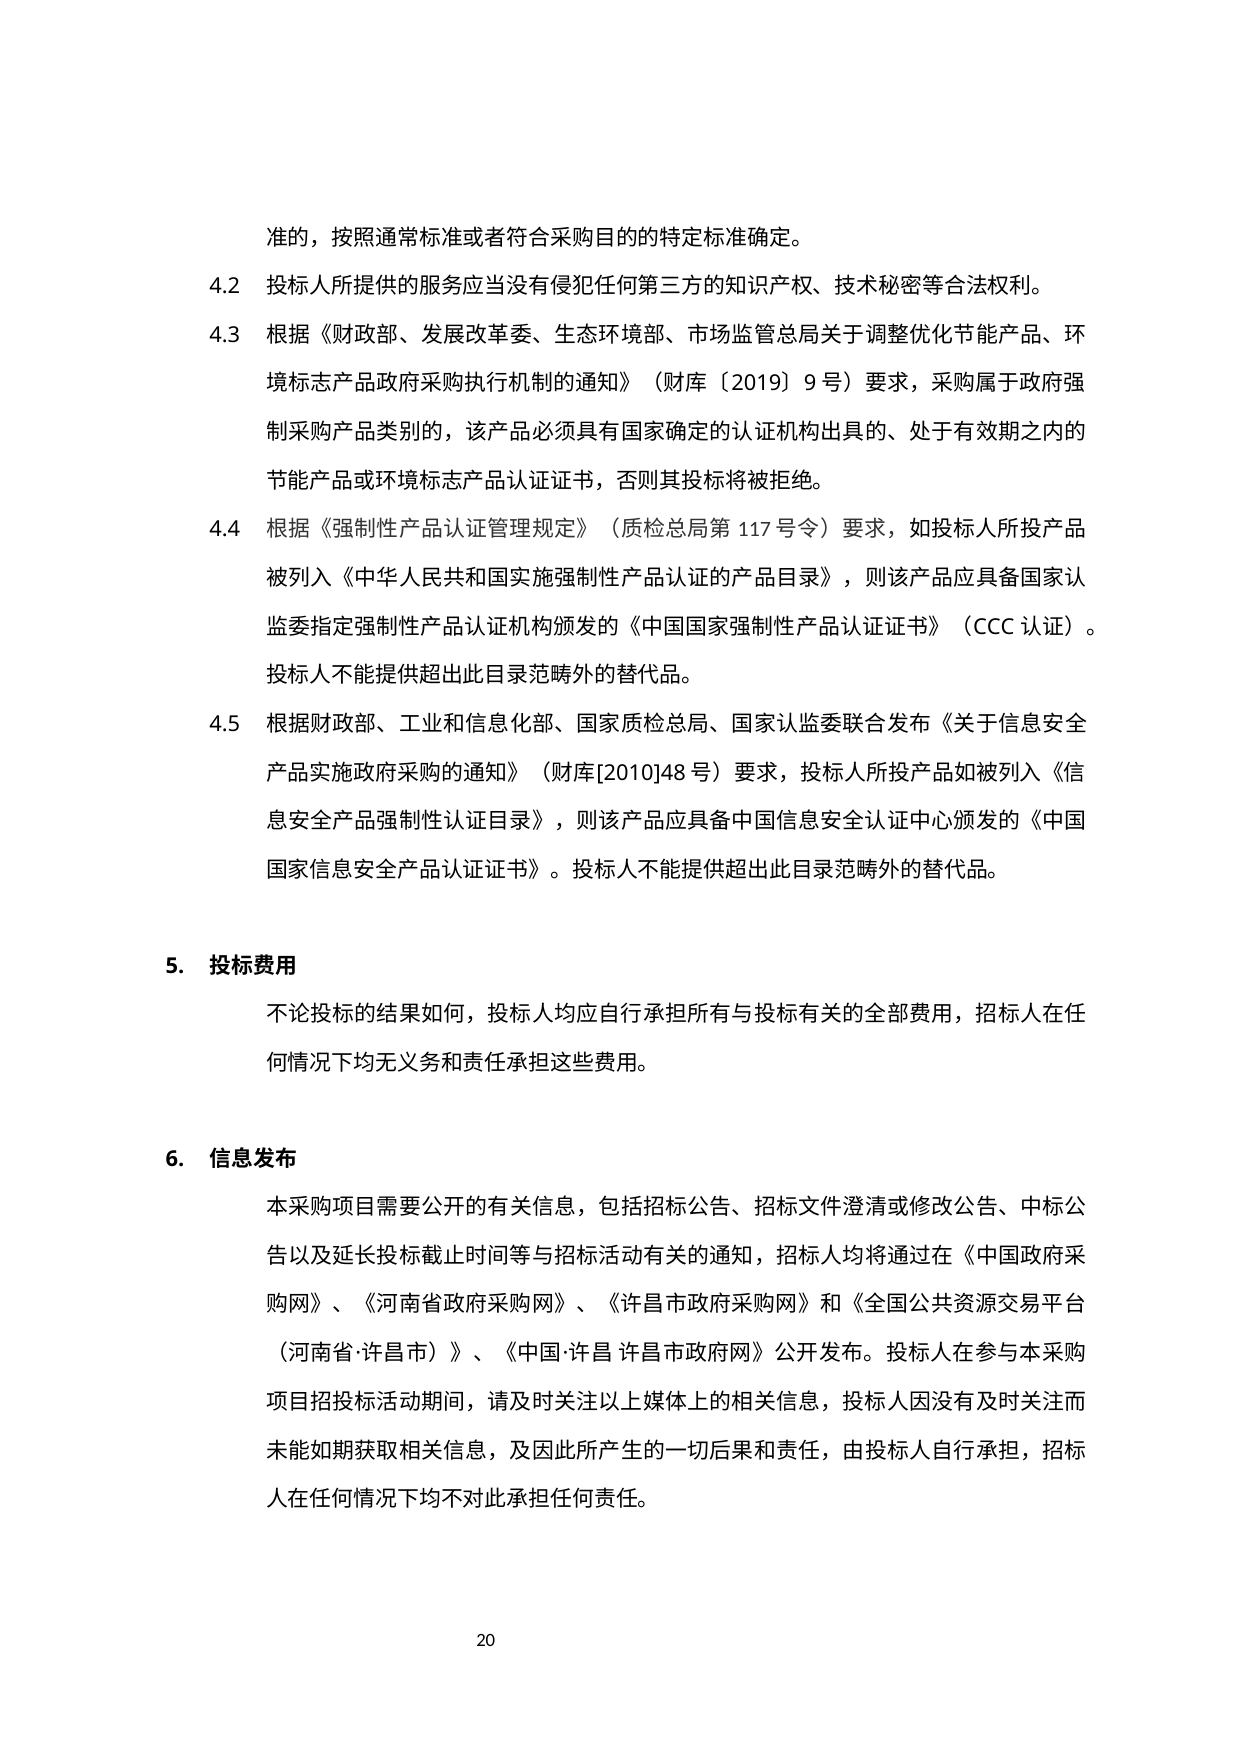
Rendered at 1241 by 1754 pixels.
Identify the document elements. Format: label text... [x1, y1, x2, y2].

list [209, 219, 1087, 252]
list 根据《强制性产品认证管理规定》（质检总局第117号令）要求，如投标人所投产品被列入《中华人民共和国实施强制性产品认证的产品目录》，则该产品应具备国家认监委指定强制性产品认证机构颁发的《中国国家强制性产品认证证书》（CCC 认证）。投标人不能提供超出此目录范畴外的替代品。 [209, 511, 1087, 689]
text 不论投标的结果如何，投标人均应自行承担所有与投标有关的全部费用，招标人在任何情况下均无义务和责任承担这些费用。 [266, 996, 1087, 1077]
list 投标费用 [165, 947, 1087, 980]
list 投标人所提供的服务应当没有侵犯任何第三方的知识产权、技术秘密等合法权利。 [209, 268, 1087, 300]
list 根据财政部、工业和信息化部、国家质检总局、国家认监委联合发布《关于信息安全产品实施政府采购的通知》（财库[2010]48号）要求，投标人所投产品如被列入《信息安全产品强制性认证目录》，则该产品应具备中国信息安全认证中心颁发的《中国国家信息安全产品认证证书》。投标人不能提供超出此目录范畴外的替代品。 [209, 705, 1087, 884]
text 本采购项目需要公开的有关信息，包括招标公告、招标文件澄清或修改公告、中标公告以及延长投标截止时间等与招标活动有关的通知，招标人均将通过在《中国政府采购网》、《河南省政府采购网》、《许昌市政府采购网》和《全国公共资源交易平台（河南省·许昌市）》、《中国·许昌 许昌市政府网》公开发布。投标人在参与本采购项目招投标活动期间，请及时关注以上媒体上的相关信息，投标人因没有及时关注而未能如期获取相关信息，及因此所产生的一切后果和责任，由投标人自行承担，招标人在任何情况下均不对此承担任何责任。 [266, 1188, 1087, 1513]
list 信息发布 [165, 1140, 1087, 1173]
list 根据《财政部、发展改革委、生态环境部、市场监管总局关于调整优化节能产品、环境标志产品政府采购执行机制的通知》（财库〔2019〕9号）要求，采购属于政府强制采购产品类别的，该产品必须具有国家确定的认证机构出具的、处于有效期之内的节能产品或环境标志产品认证证书，否则其投标将被拒绝。 [209, 316, 1087, 495]
